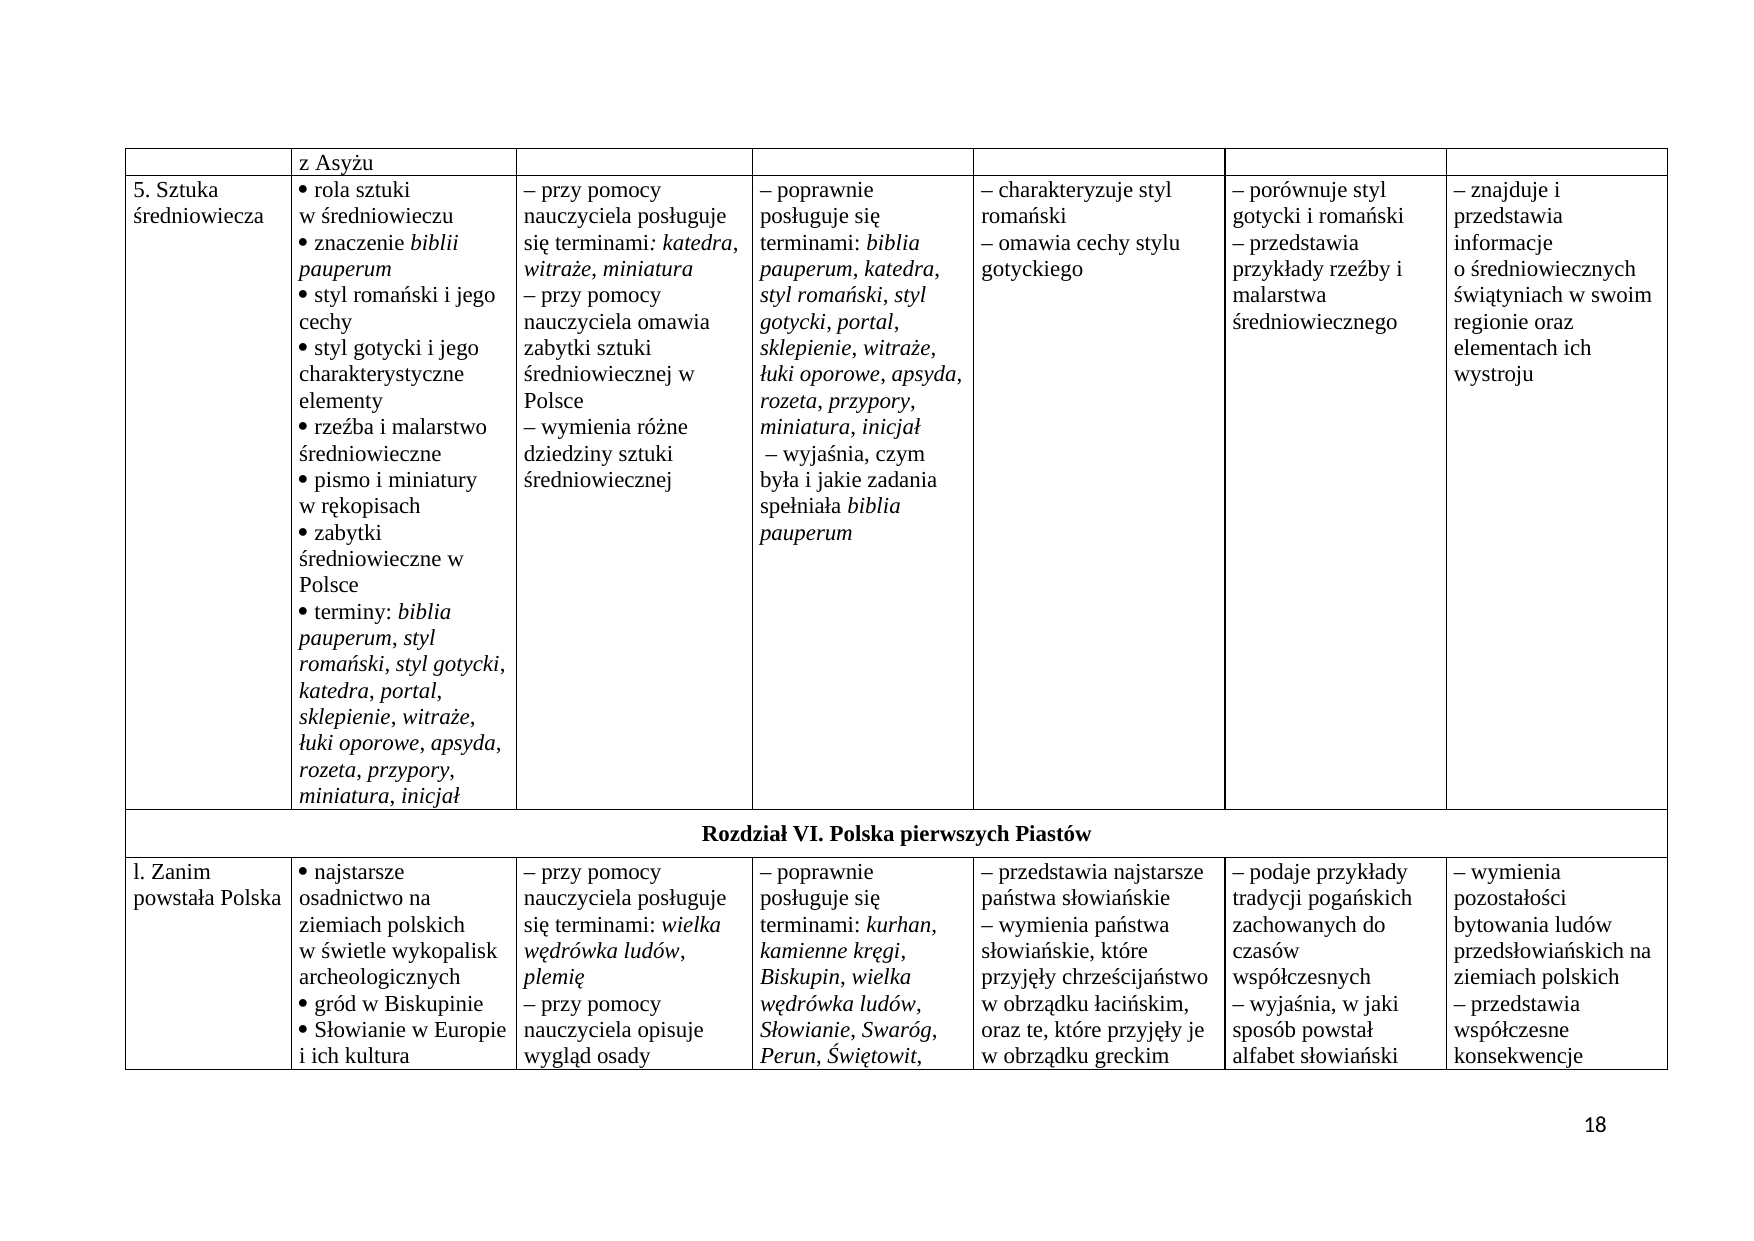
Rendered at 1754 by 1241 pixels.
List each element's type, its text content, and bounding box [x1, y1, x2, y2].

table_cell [517, 149, 752, 175]
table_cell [974, 149, 1224, 175]
table_cell 5. Sztuka średniowiecza [126, 176, 291, 808]
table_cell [126, 149, 291, 175]
table_cell – charakteryzuje styl romański – omawia cechy stylu gotyckiego [974, 176, 1224, 808]
table_cell – przy pomocy nauczyciela posługuje się terminami: katedra, witraże, miniatura – przy pomocy nauczyciela omawia zabytki sztuki średniowiecznej w Polsce – wymienia różne dziedziny sztuki średniowiecznej [517, 176, 752, 808]
table_cell – poprawnie posługuje się terminami: biblia pauperum, katedra, styl romański, styl gotycki, portal, sklepienie, witraże, łuki oporowe, apsyda, rozeta, przypory, miniatura, inicjał – wyjaśnia, czym była i jakie zadania spełniała biblia pauperum [753, 176, 973, 808]
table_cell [1447, 858, 1667, 1069]
table_cell rola sztuki w średniowieczu znaczenie biblii pauperum styl romański i jego cechy styl gotycki i jego charakterystyczne elementy rzeźba i malarstwo średniowieczne pismo i miniatury w rękopisach zabytki średniowieczne w Polsce terminy: biblia pauperum, styl romański, styl gotycki, katedra, portal, sklepienie, witraże, łuki oporowe, apsyda, rozeta, przypory, miniatura, inicjał [292, 176, 516, 808]
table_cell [1226, 149, 1446, 175]
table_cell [1226, 858, 1446, 1069]
table_cell – znajduje i przedstawia informacje o średniowiecznych świątyniach w swoim regionie oraz elementach ich wystroju [1447, 176, 1667, 808]
table_cell – porównuje styl gotycki i romański – przedstawia przykłady rzeźby i malarstwa średniowiecznego [1226, 176, 1446, 808]
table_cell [753, 858, 973, 1069]
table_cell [517, 858, 752, 1069]
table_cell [1447, 149, 1667, 175]
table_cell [126, 858, 291, 1069]
table_cell Rozdział VI. Polska pierwszych Piastów [126, 810, 1667, 857]
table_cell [974, 858, 1224, 1069]
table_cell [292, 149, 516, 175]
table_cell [292, 858, 516, 1069]
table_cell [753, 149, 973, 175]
